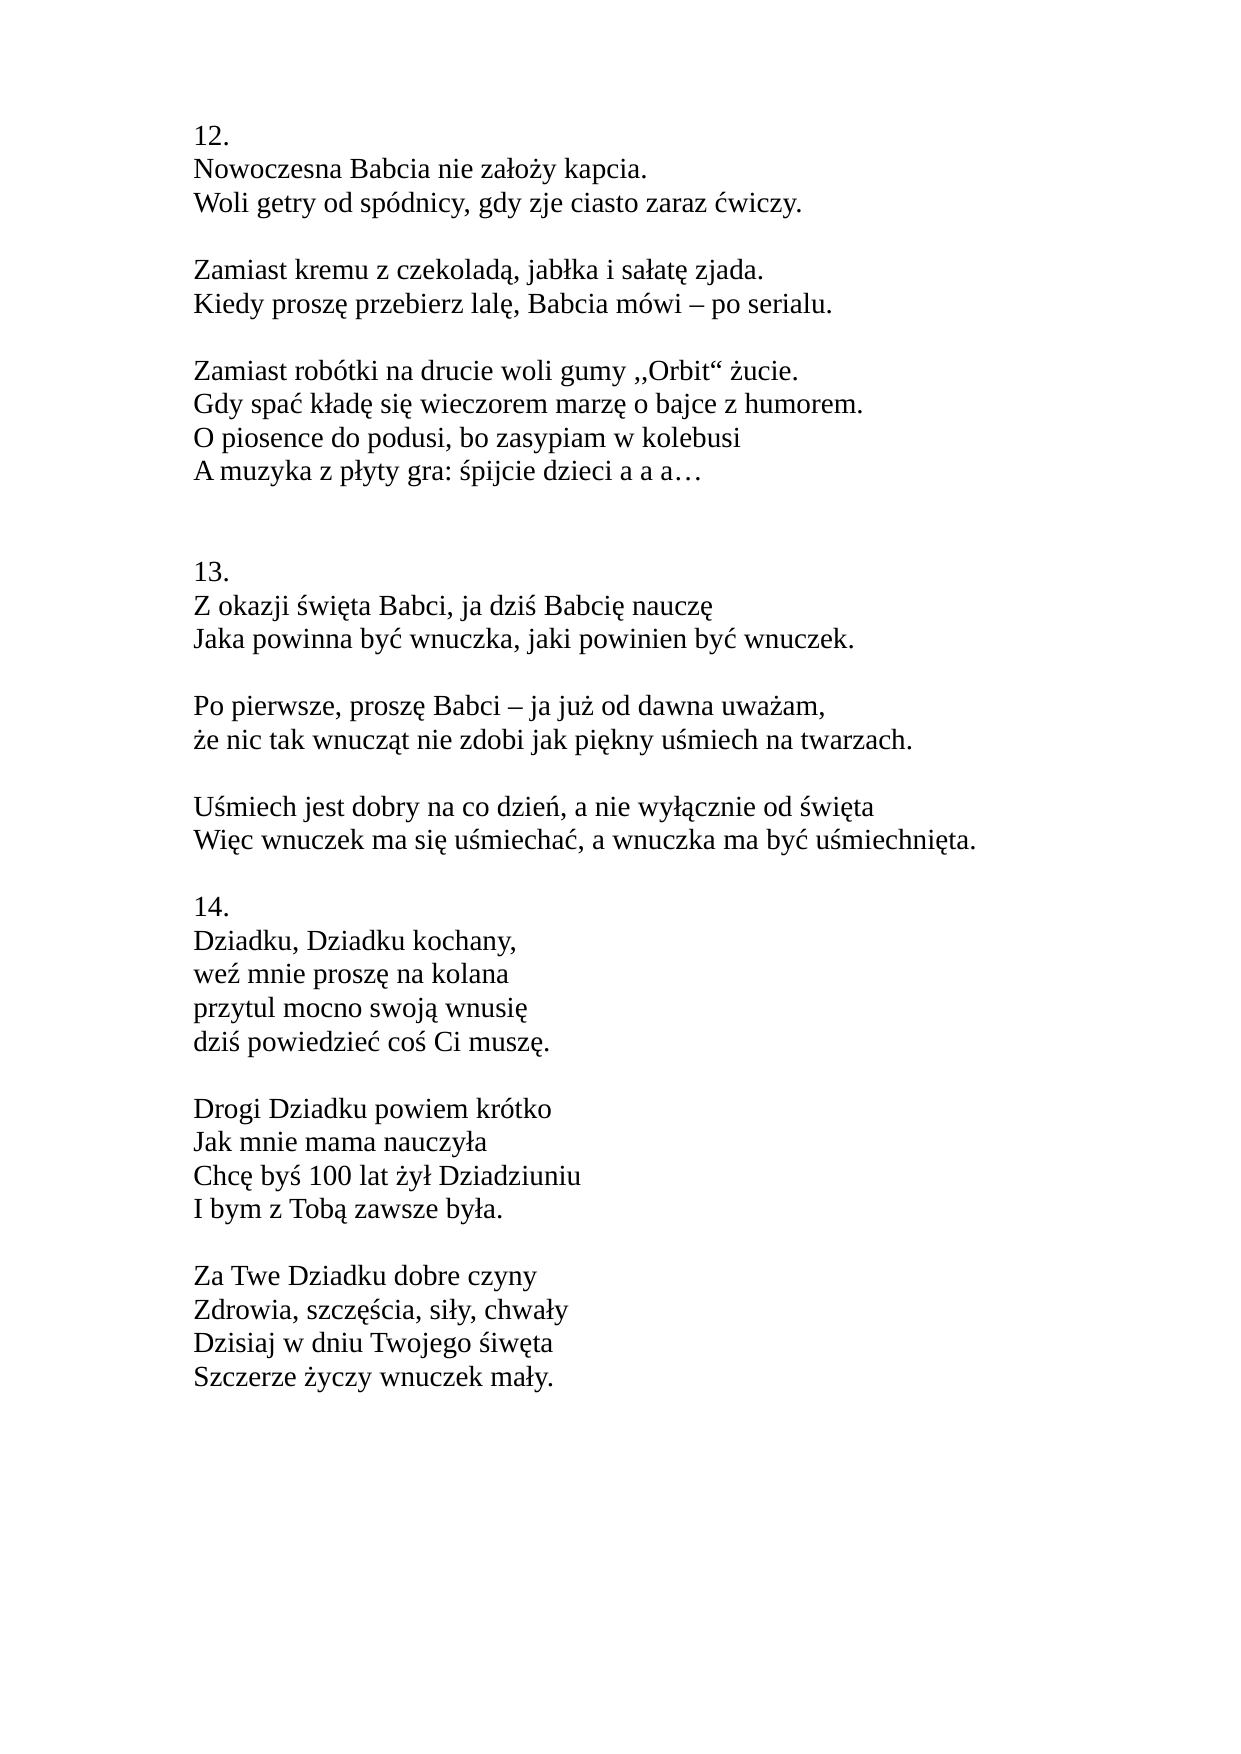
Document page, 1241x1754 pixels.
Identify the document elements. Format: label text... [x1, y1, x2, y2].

text Za Twe Dziadku dobre czyny [193, 1258, 1122, 1292]
text O piosence do podusi, bo zasypiam w kolebusi [193, 420, 1122, 453]
text Jaka powinna być wnuczka, jaki powinien być wnuczek. [193, 621, 1122, 655]
text Nowoczesna Babcia nie założy kapcia. [193, 152, 1122, 185]
text weź mnie proszę na kolana [193, 957, 1122, 990]
text przytul mocno swoją wnusię [193, 990, 1122, 1024]
text Z okazji święta Babci, ja dziś Babcię nauczę [193, 588, 1122, 621]
text Kiedy proszę przebierz lalę, Babcia mówi – po serialu. [193, 286, 1122, 319]
text 13. [193, 554, 1122, 588]
text Zamiast robótki na drucie woli gumy ,,Orbit“ żucie. [193, 353, 1122, 386]
text Woli getry od spódnicy, gdy zje ciasto zaraz ćwiczy. [193, 185, 1122, 219]
text Uśmiech jest dobry na co dzień, a nie wyłącznie od święta [193, 789, 1122, 822]
text A muzyka z płyty gra: śpijcie dzieci a a a… [193, 453, 1122, 487]
text 14. [193, 889, 1122, 923]
text Po pierwsze, proszę Babci – ja już od dawna uważam, [193, 688, 1122, 722]
text Chcę byś 100 lat żył Dziadziuniu [193, 1158, 1122, 1191]
text Więc wnuczek ma się uśmiechać, a wnuczka ma być uśmiechnięta. [193, 822, 1122, 856]
text Dziadku, Dziadku kochany, [193, 923, 1122, 957]
text I bym z Tobą zawsze była. [193, 1191, 1122, 1225]
text Szczerze życzy wnuczek mały. [193, 1359, 1122, 1393]
text Dzisiaj w dniu Twojego śiwęta [193, 1326, 1122, 1359]
text że nic tak wnucząt nie zdobi jak piękny uśmiech na twarzach. [193, 722, 1122, 755]
text Jak mnie mama nauczyła [193, 1124, 1122, 1158]
text Zdrowia, szczęścia, siły, chwały [193, 1292, 1122, 1326]
text Drogi Dziadku powiem krótko [193, 1091, 1122, 1124]
text 12. [193, 118, 1122, 152]
text Gdy spać kładę się wieczorem marzę o bajce z humorem. [193, 386, 1122, 420]
text dziś powiedzieć coś Ci muszę. [193, 1024, 1122, 1057]
text Zamiast kremu z czekoladą, jabłka i sałatę zjada. [193, 252, 1122, 286]
